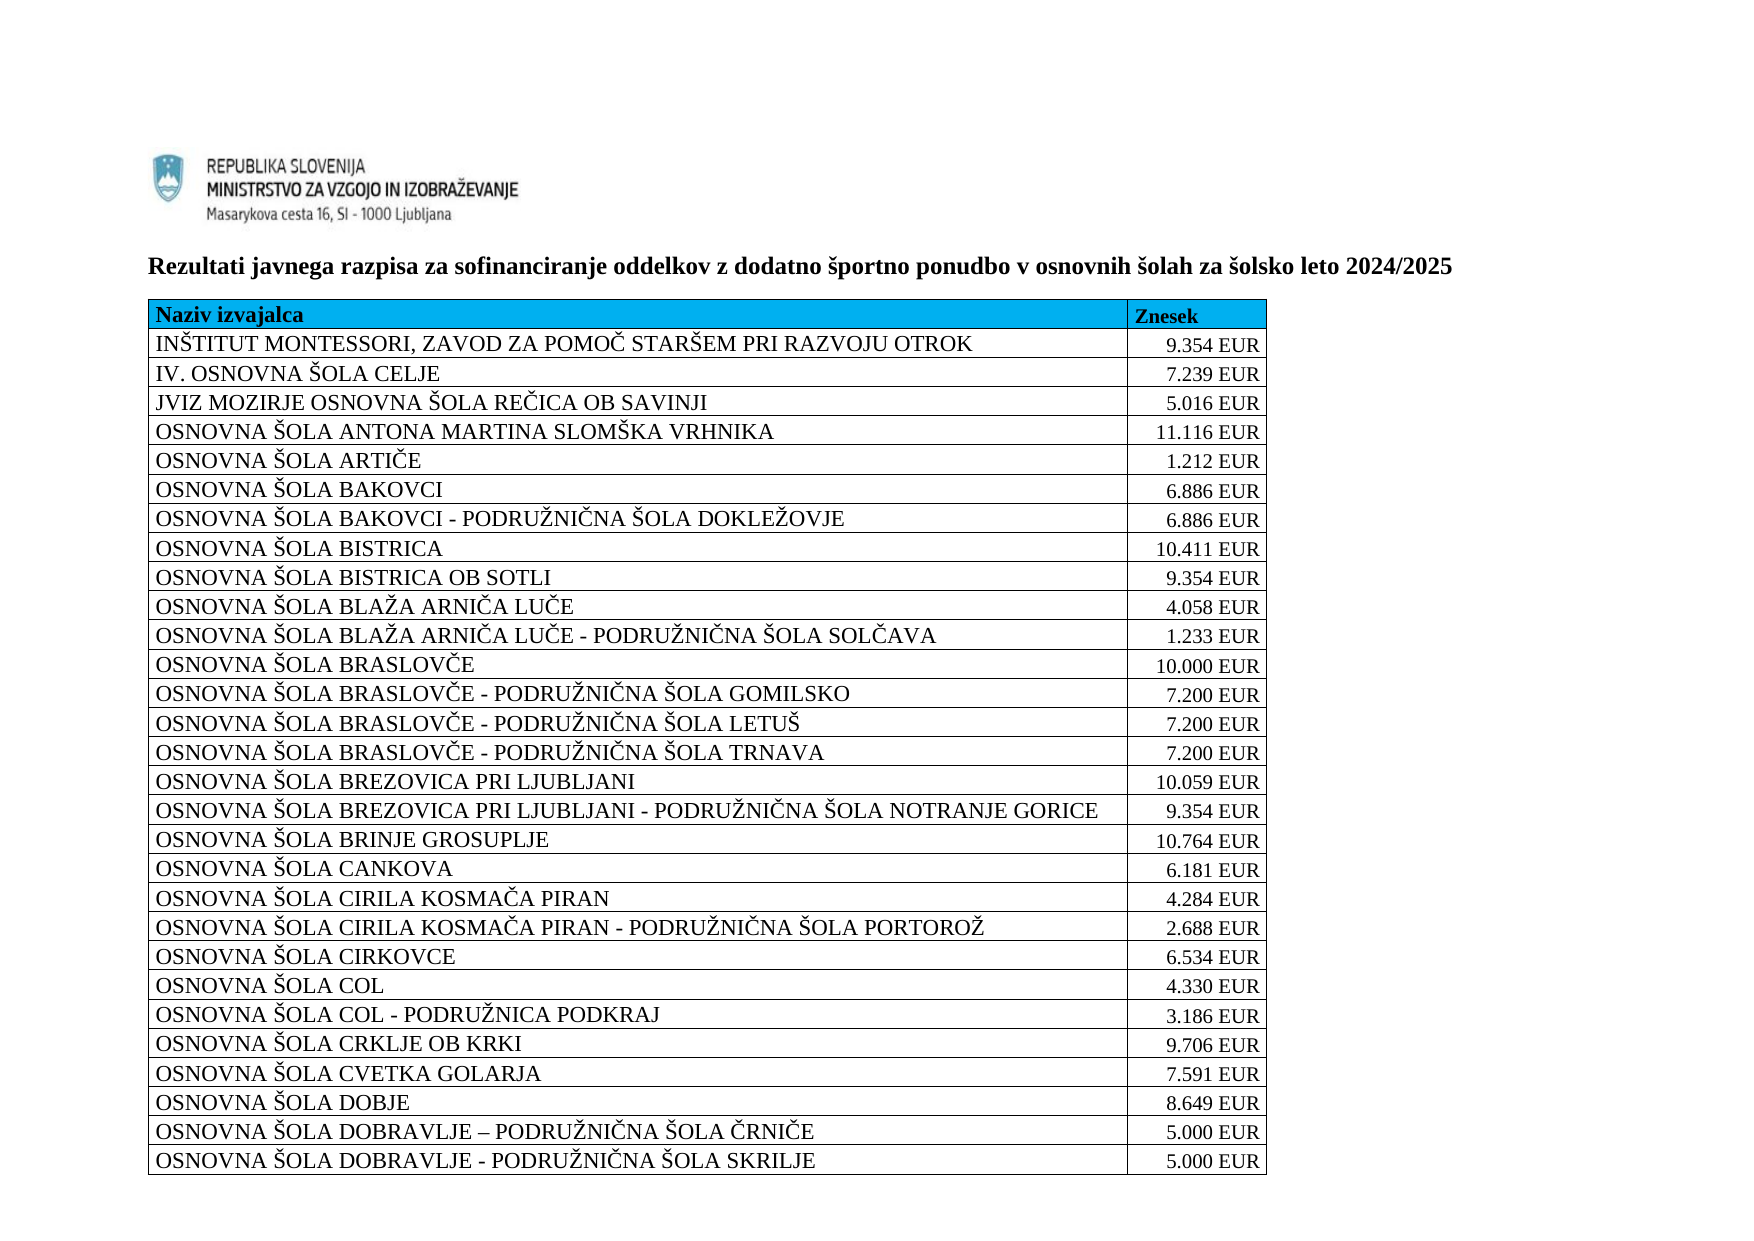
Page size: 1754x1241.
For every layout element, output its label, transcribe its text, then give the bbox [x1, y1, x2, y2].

table_cell IV. OSNOVNA ŠOLA CELJE [149, 358, 1127, 386]
table_cell OSNOVNA ŠOLA DOBRAVLJE - PODRUŽNIČNA ŠOLA SKRILJE [149, 1145, 1127, 1173]
table_cell OSNOVNA ŠOLA ARTIČE [149, 445, 1127, 473]
table_cell OSNOVNA ŠOLA BREZOVICA PRI LJUBLJANI - PODRUŽNIČNA ŠOLA NOTRANJE GORICE [149, 795, 1127, 823]
table_cell 7.200 EUR [1128, 679, 1266, 707]
table_cell OSNOVNA ŠOLA BLAŽA ARNIČA LUČE - PODRUŽNIČNA ŠOLA SOLČAVA [149, 620, 1127, 648]
table_cell OSNOVNA ŠOLA BAKOVCI [149, 475, 1127, 503]
table_cell 5.000 EUR [1128, 1116, 1266, 1144]
table_cell OSNOVNA ŠOLA BRASLOVČE - PODRUŽNIČNA ŠOLA LETUŠ [149, 708, 1127, 736]
table_cell 7.200 EUR [1128, 708, 1266, 736]
table_cell OSNOVNA ŠOLA BRINJE GROSUPLJE [149, 825, 1127, 853]
table_cell 6.886 EUR [1128, 504, 1266, 532]
table_cell 7.200 EUR [1128, 737, 1266, 765]
table_cell 10.000 EUR [1128, 650, 1266, 678]
table_cell 5.016 EUR [1128, 387, 1266, 415]
table_cell 5.000 EUR [1128, 1145, 1266, 1173]
table_header Znesek [1128, 300, 1266, 328]
table_cell OSNOVNA ŠOLA BLAŽA ARNIČA LUČE [149, 591, 1127, 619]
table_cell 9.354 EUR [1128, 562, 1266, 590]
text Rezultati javnega razpisa za sofinanciranje oddelkov z dodatno športno ponudbo v osnovnih šolah za šolsko leto 2024/2025 [148, 251, 1606, 279]
table_cell OSNOVNA ŠOLA BREZOVICA PRI LJUBLJANI [149, 766, 1127, 794]
table_cell OSNOVNA ŠOLA CANKOVA [149, 854, 1127, 882]
table_cell OSNOVNA ŠOLA BAKOVCI - PODRUŽNIČNA ŠOLA DOKLEŽOVJE [149, 504, 1127, 532]
table_cell 2.688 EUR [1128, 912, 1266, 940]
table_cell OSNOVNA ŠOLA BISTRICA [149, 533, 1127, 561]
table_cell OSNOVNA ŠOLA BRASLOVČE [149, 650, 1127, 678]
table_cell OSNOVNA ŠOLA CIRILA KOSMAČA PIRAN [149, 883, 1127, 911]
picture [147, 147, 522, 232]
table_cell OSNOVNA ŠOLA CVETKA GOLARJA [149, 1058, 1127, 1086]
table_header Naziv izvajalca [149, 300, 1127, 328]
table_cell 9.706 EUR [1128, 1029, 1266, 1057]
table_cell 6.886 EUR [1128, 475, 1266, 503]
table_cell OSNOVNA ŠOLA COL - PODRUŽNICA PODKRAJ [149, 1000, 1127, 1028]
table_cell 10.764 EUR [1128, 825, 1266, 853]
table_cell 6.534 EUR [1128, 941, 1266, 969]
table_cell 3.186 EUR [1128, 1000, 1266, 1028]
table_cell OSNOVNA ŠOLA DOBJE [149, 1087, 1127, 1115]
table_cell 8.649 EUR [1128, 1087, 1266, 1115]
table_cell OSNOVNA ŠOLA DOBRAVLJE – PODRUŽNIČNA ŠOLA ČRNIČE [149, 1116, 1127, 1144]
table_cell 1.233 EUR [1128, 620, 1266, 648]
table_cell 10.411 EUR [1128, 533, 1266, 561]
table_cell INŠTITUT MONTESSORI, ZAVOD ZA POMOČ STARŠEM PRI RAZVOJU OTROK [149, 329, 1127, 357]
table_cell 4.058 EUR [1128, 591, 1266, 619]
table_cell OSNOVNA ŠOLA BRASLOVČE - PODRUŽNIČNA ŠOLA GOMILSKO [149, 679, 1127, 707]
table_cell 7.591 EUR [1128, 1058, 1266, 1086]
table_cell 4.284 EUR [1128, 883, 1266, 911]
table_cell 7.239 EUR [1128, 358, 1266, 386]
table_cell 11.116 EUR [1128, 416, 1266, 444]
table_cell OSNOVNA ŠOLA BISTRICA OB SOTLI [149, 562, 1127, 590]
table_cell OSNOVNA ŠOLA CIRILA KOSMAČA PIRAN - PODRUŽNIČNA ŠOLA PORTOROŽ [149, 912, 1127, 940]
table_cell 6.181 EUR [1128, 854, 1266, 882]
table_cell OSNOVNA ŠOLA CRKLJE OB KRKI [149, 1029, 1127, 1057]
table_cell OSNOVNA ŠOLA COL [149, 970, 1127, 998]
table_cell OSNOVNA ŠOLA ANTONA MARTINA SLOMŠKA VRHNIKA [149, 416, 1127, 444]
table_cell OSNOVNA ŠOLA CIRKOVCE [149, 941, 1127, 969]
table_cell 9.354 EUR [1128, 795, 1266, 823]
table_cell OSNOVNA ŠOLA BRASLOVČE - PODRUŽNIČNA ŠOLA TRNAVA [149, 737, 1127, 765]
table_cell JVIZ MOZIRJE OSNOVNA ŠOLA REČICA OB SAVINJI [149, 387, 1127, 415]
table_cell 10.059 EUR [1128, 766, 1266, 794]
table_cell 4.330 EUR [1128, 970, 1266, 998]
table_cell 9.354 EUR [1128, 329, 1266, 357]
table_cell 1.212 EUR [1128, 445, 1266, 473]
